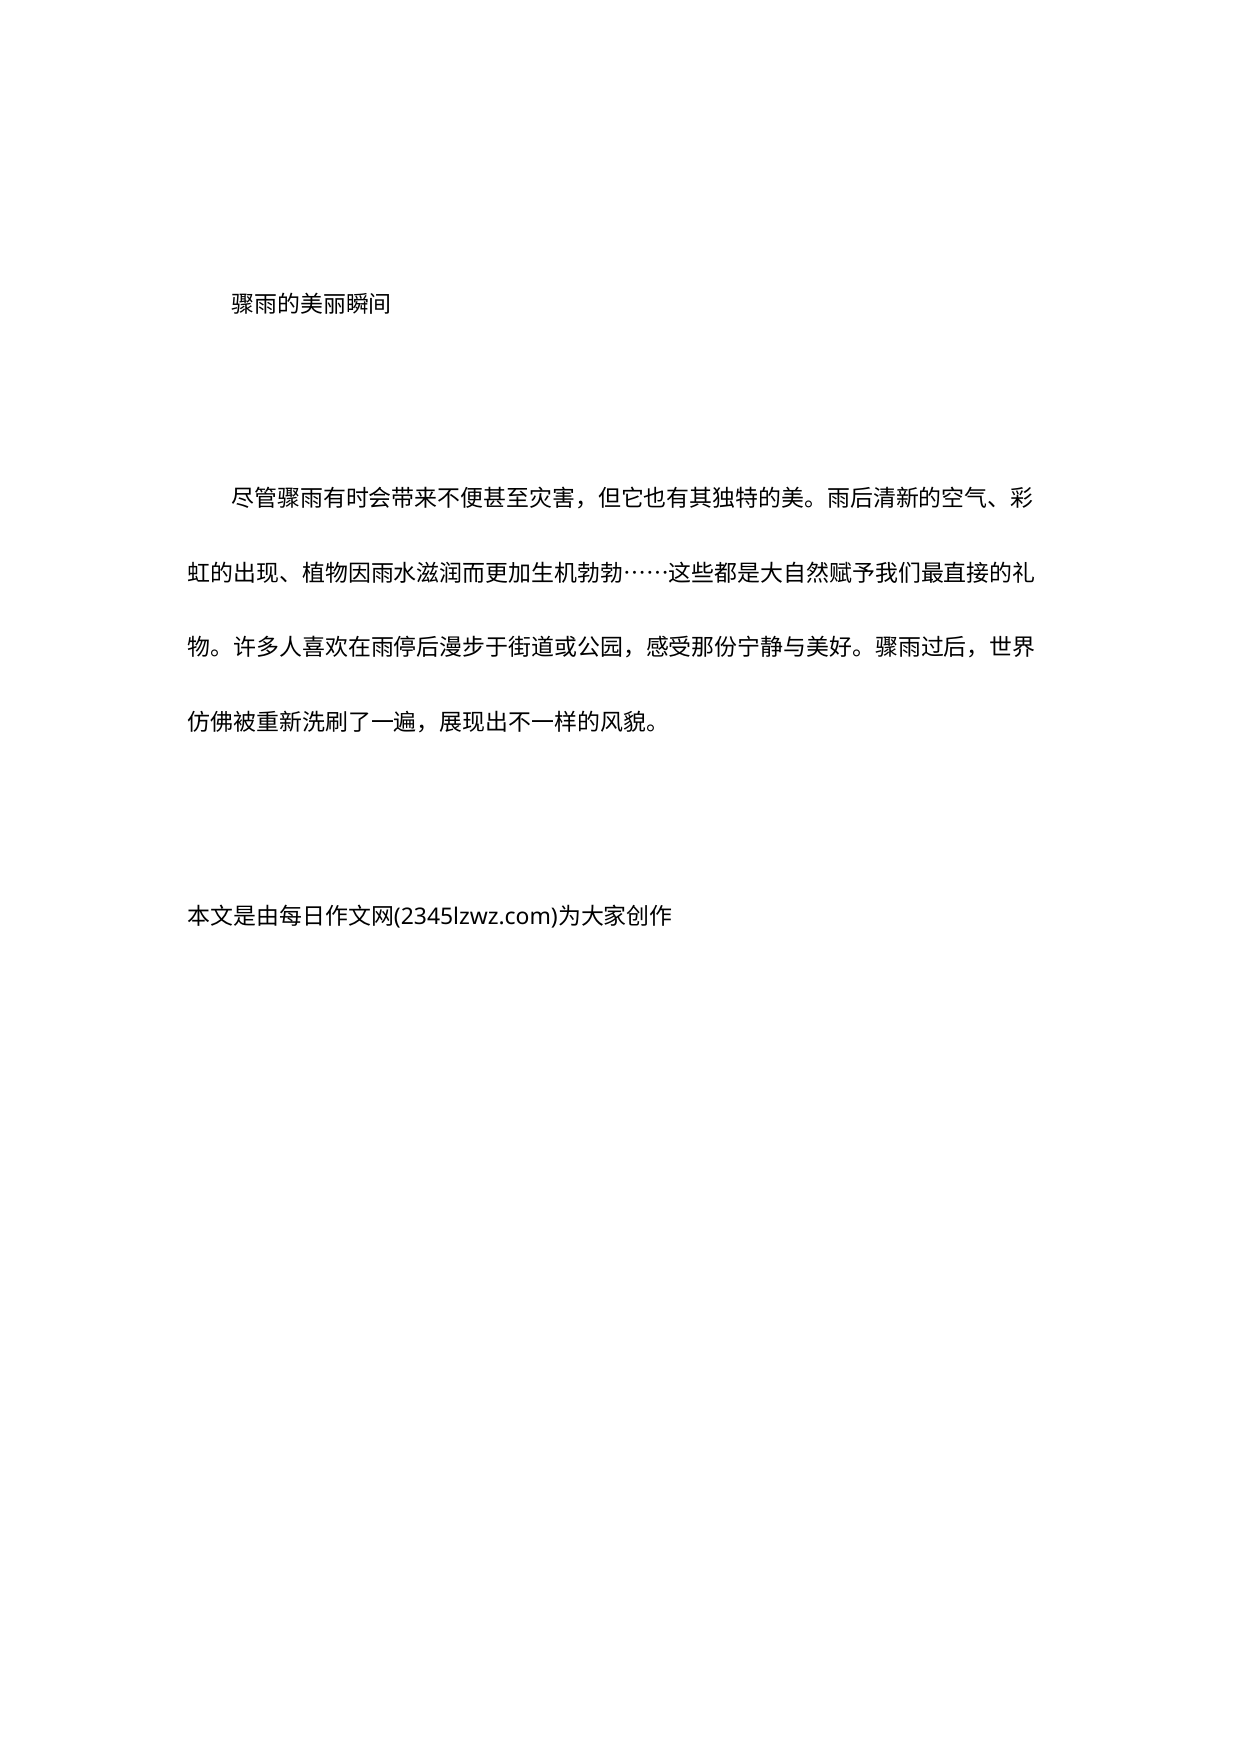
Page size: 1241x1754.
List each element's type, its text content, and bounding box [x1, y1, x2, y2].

text 骤雨的美丽瞬间 [187, 270, 1053, 335]
text 尽管骤雨有时会带来不便甚至灾害，但它也有其独特的美。雨后清新的空气、彩虹的出现、植物因雨水滋润而更加生机勃勃……这些都是大自然赋予我们最直接的礼物。许多人喜欢在雨停后漫步于街道或公园，感受那份宁静与美好。骤雨过后，世界仿佛被重新洗刷了一遍，展现出不一样的风貌。 [187, 464, 1053, 753]
text 本文是由每日作文网(2345lzwz.com)为大家创作 [187, 882, 1053, 947]
